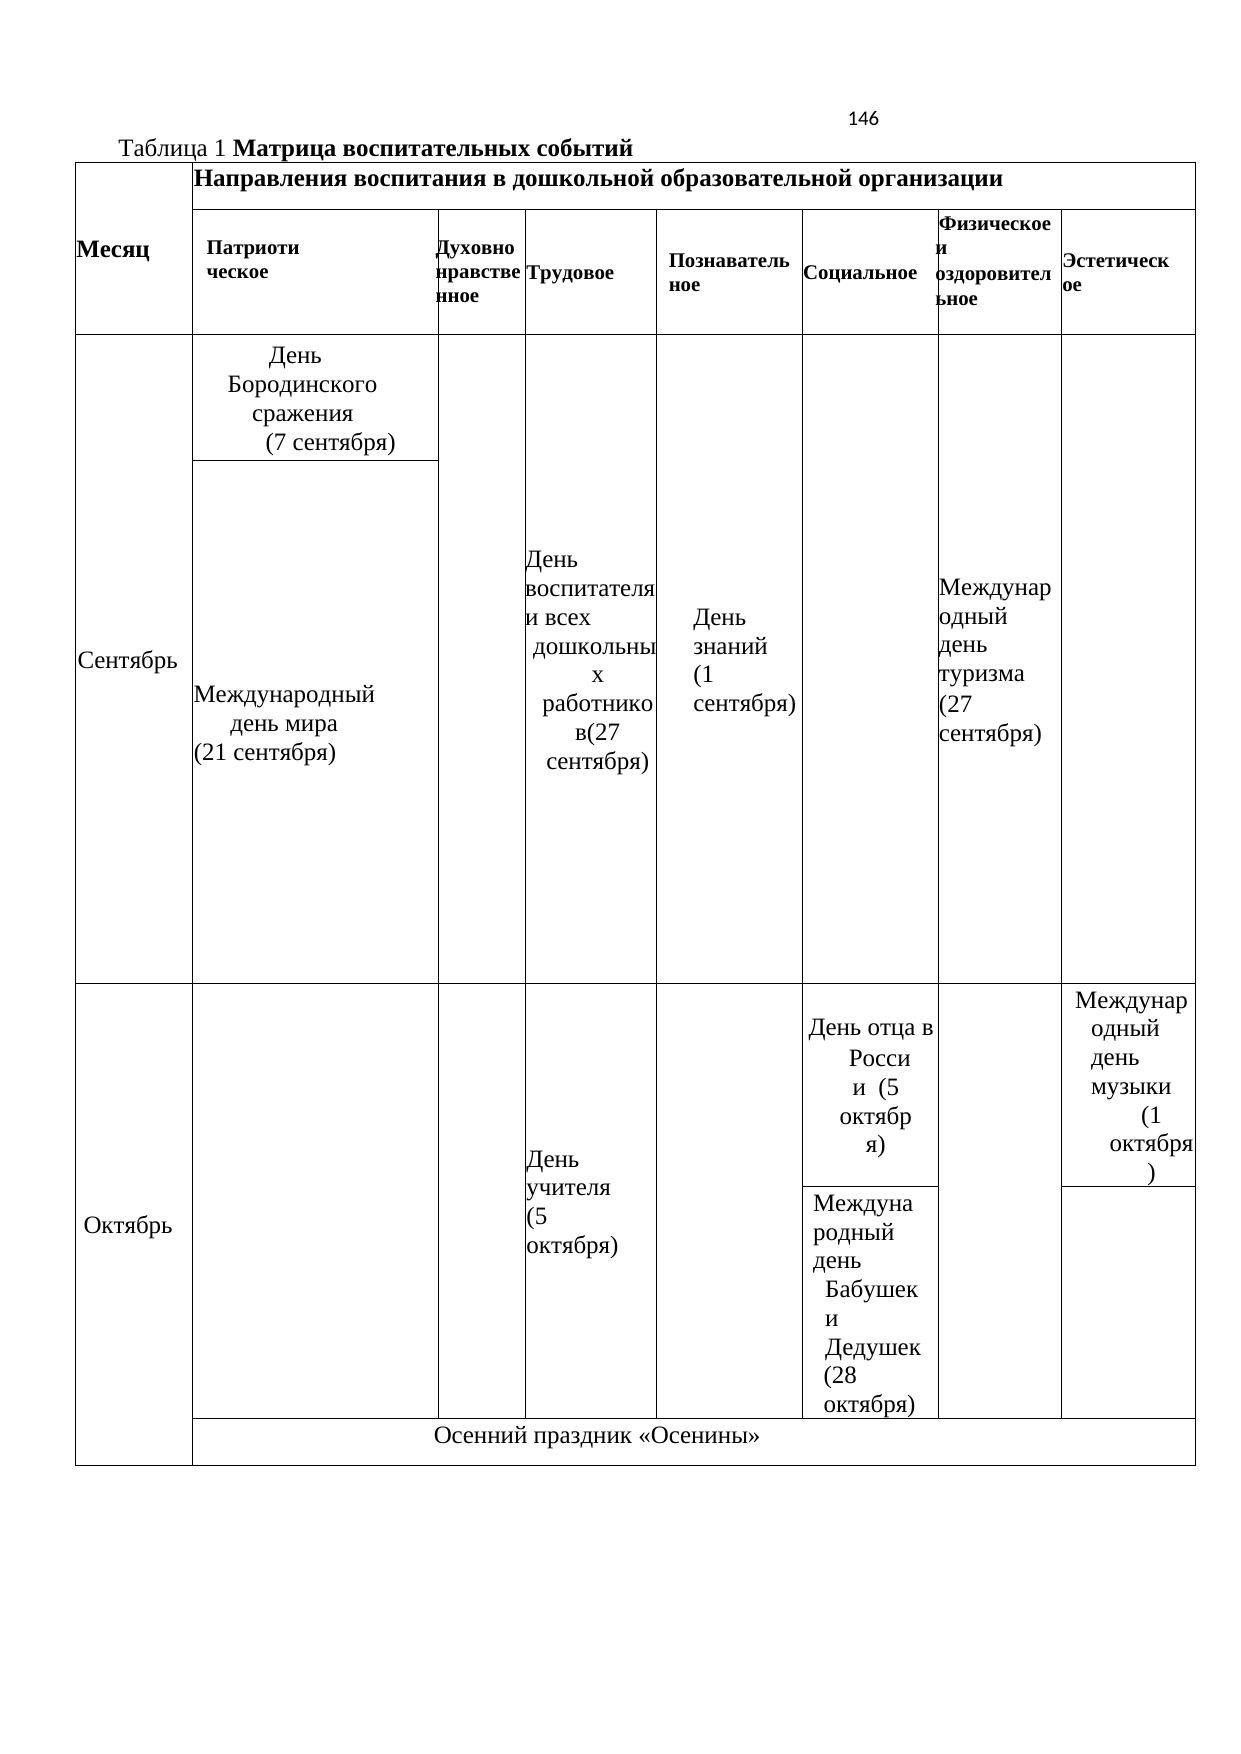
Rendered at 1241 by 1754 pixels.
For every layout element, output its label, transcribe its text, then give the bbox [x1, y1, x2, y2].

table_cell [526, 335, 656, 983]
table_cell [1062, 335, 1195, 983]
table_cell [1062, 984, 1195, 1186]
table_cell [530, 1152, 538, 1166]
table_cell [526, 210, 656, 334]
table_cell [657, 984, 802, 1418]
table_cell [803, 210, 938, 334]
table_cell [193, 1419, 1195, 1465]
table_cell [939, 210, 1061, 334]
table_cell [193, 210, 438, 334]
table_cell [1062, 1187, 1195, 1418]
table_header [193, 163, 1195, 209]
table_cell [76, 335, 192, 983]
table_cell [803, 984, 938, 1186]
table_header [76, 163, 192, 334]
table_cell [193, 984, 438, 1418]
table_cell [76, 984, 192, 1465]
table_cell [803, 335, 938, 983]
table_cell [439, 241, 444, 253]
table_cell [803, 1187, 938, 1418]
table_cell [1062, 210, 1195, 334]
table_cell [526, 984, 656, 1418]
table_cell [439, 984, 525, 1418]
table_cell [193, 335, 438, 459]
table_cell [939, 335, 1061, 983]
text Таблица 1 Матрица воспитательных событий [118, 133, 1196, 162]
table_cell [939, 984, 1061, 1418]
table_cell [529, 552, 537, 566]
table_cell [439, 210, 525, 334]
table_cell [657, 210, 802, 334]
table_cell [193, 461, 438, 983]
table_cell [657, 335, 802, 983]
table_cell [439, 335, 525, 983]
